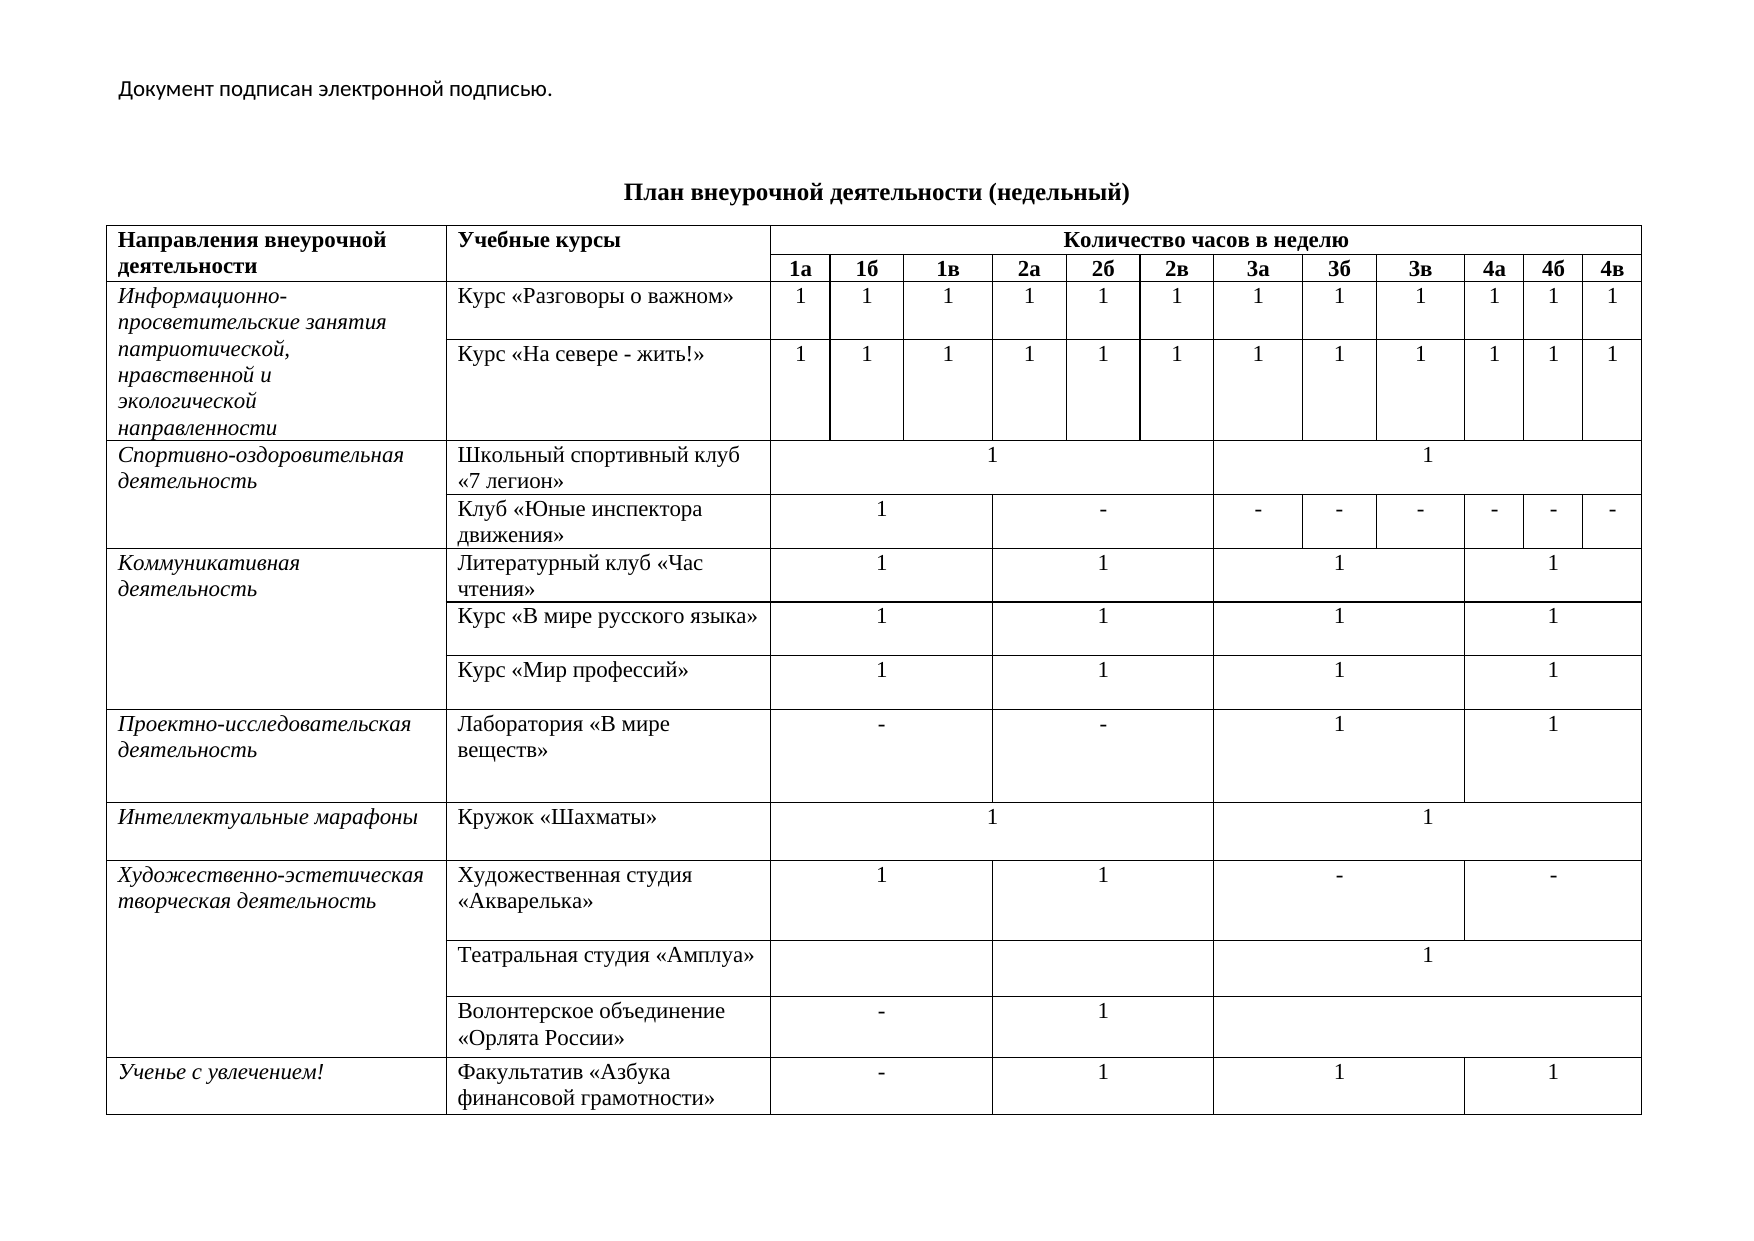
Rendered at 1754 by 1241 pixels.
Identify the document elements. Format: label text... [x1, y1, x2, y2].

table_cell 1 [1214, 340, 1302, 440]
table_cell 1в [904, 255, 992, 281]
table_cell Курс «На севере - жить!» [447, 340, 770, 440]
table_cell - [1524, 495, 1582, 548]
table_cell Коммуникативная деятельность [107, 549, 446, 709]
table_cell 1 [831, 282, 903, 338]
table_cell 1 [771, 549, 992, 601]
table_cell 1 [1067, 340, 1139, 440]
table_cell - [771, 1058, 992, 1114]
table_cell 1 [1141, 340, 1213, 440]
table_cell 1 [1524, 340, 1582, 440]
table_cell 3б [1303, 255, 1376, 281]
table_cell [107, 1058, 446, 1114]
table_cell 1 [1465, 603, 1641, 655]
table_cell 1 [1214, 282, 1302, 338]
table_cell 1 [1377, 340, 1464, 440]
table_cell 1 [993, 997, 1213, 1057]
table_cell 1 [904, 340, 992, 440]
table_cell 4б [1524, 255, 1582, 281]
table_cell Художественно-эстетическая творческая деятельность [107, 861, 446, 1057]
table_cell Литературный клуб «Час чтения» [447, 549, 770, 601]
table_cell Лаборатория «В мире веществ» [447, 710, 770, 802]
table_cell 1 [771, 861, 992, 940]
table_cell 1 [771, 803, 1213, 860]
table_cell - [1214, 495, 1302, 548]
table_header Учебные курсы [447, 226, 770, 281]
table_cell - [1465, 861, 1641, 940]
table_cell Художественная студия «Акварелька» [447, 861, 770, 940]
table_cell 1 [1465, 340, 1523, 440]
table_cell - [993, 710, 1213, 802]
table_cell 1 [1214, 603, 1464, 655]
table_cell [993, 941, 1213, 996]
table_cell 1 [1214, 656, 1464, 709]
text План внеурочной деятельности (недельный) [118, 177, 1636, 206]
table_cell - [1303, 495, 1376, 548]
table_header Количество часов в неделю [771, 226, 1641, 254]
table_cell Проектно-исследовательская деятельность [107, 710, 446, 802]
table_cell 1 [771, 340, 829, 440]
table_cell Школьный спортивный клуб «7 легион» [447, 441, 770, 494]
table_cell 3в [1377, 255, 1464, 281]
table_cell - [1583, 495, 1641, 548]
table_cell 2а [993, 255, 1066, 281]
table_cell 3а [1214, 255, 1302, 281]
table_cell - [771, 710, 992, 802]
table_cell 1 [1214, 441, 1641, 494]
table_cell 1 [993, 603, 1213, 655]
table_cell 1б [831, 255, 903, 281]
table_cell 2в [1141, 255, 1213, 281]
table_cell - [771, 997, 992, 1057]
table_cell 1 [1214, 803, 1641, 860]
table_cell Информационно-просветительские занятия патриотической, нравственной и экологической направленности [107, 282, 446, 440]
table_cell 1 [993, 1058, 1213, 1114]
table_cell 1 [1377, 282, 1464, 338]
table_cell Факультатив «Азбука финансовой грамотности» [447, 1058, 770, 1114]
table_cell 1 [771, 441, 1213, 494]
table_cell - [993, 495, 1213, 548]
table_cell Волонтерское объединение «Орлята России» [447, 997, 770, 1057]
table_cell 1 [1465, 549, 1641, 601]
table_cell 1 [993, 282, 1066, 338]
table_cell [771, 941, 992, 996]
table_cell 1 [993, 340, 1066, 440]
table_cell Театральная студия «Амплуа» [447, 941, 770, 996]
table_cell [1214, 997, 1641, 1057]
table_cell 1 [1465, 710, 1641, 802]
table_cell Кружок «Шахматы» [447, 803, 770, 860]
table_cell 1 [1067, 282, 1139, 338]
table_cell 1 [1214, 549, 1464, 601]
table_cell 1 [1583, 282, 1641, 338]
table_cell 1 [771, 282, 829, 338]
table_cell 1 [1303, 282, 1376, 338]
table_cell 1 [771, 495, 992, 548]
table_cell 1 [1465, 1058, 1641, 1114]
table_cell 1 [993, 549, 1213, 601]
table_cell Курс «Разговоры о важном» [447, 282, 770, 338]
table_cell 1 [904, 282, 992, 338]
table_cell Курс «Мир профессий» [447, 656, 770, 709]
table_cell 1 [1303, 340, 1376, 440]
table_cell 1 [1214, 941, 1641, 996]
table_header Направления внеурочной деятельности [107, 226, 446, 281]
table_cell 1 [1214, 710, 1464, 802]
table_cell Курс «В мире русского языка» [447, 603, 770, 655]
table_cell Интеллектуальные марафоны [107, 803, 446, 860]
table_cell 1а [771, 255, 829, 281]
table_cell 1 [1583, 340, 1641, 440]
table_cell Спортивно-оздоровительная деятельность [107, 441, 446, 548]
table_cell - [1377, 495, 1464, 548]
table_cell Клуб «Юные инспектора движения» [447, 495, 770, 548]
table_cell 1 [1465, 282, 1523, 338]
table_cell 1 [1214, 1058, 1464, 1114]
table_cell 1 [771, 603, 992, 655]
table_cell 2б [1067, 255, 1139, 281]
table_cell 4а [1465, 255, 1523, 281]
table_cell 1 [993, 861, 1213, 940]
table_cell 1 [831, 340, 903, 440]
table_cell 4в [1583, 255, 1641, 281]
table_cell 1 [1524, 282, 1582, 338]
table_cell 1 [1465, 656, 1641, 709]
table_cell 1 [1141, 282, 1213, 338]
table_cell - [1214, 861, 1464, 940]
table_cell 1 [771, 656, 992, 709]
table_cell - [1465, 495, 1523, 548]
table_cell 1 [993, 656, 1213, 709]
